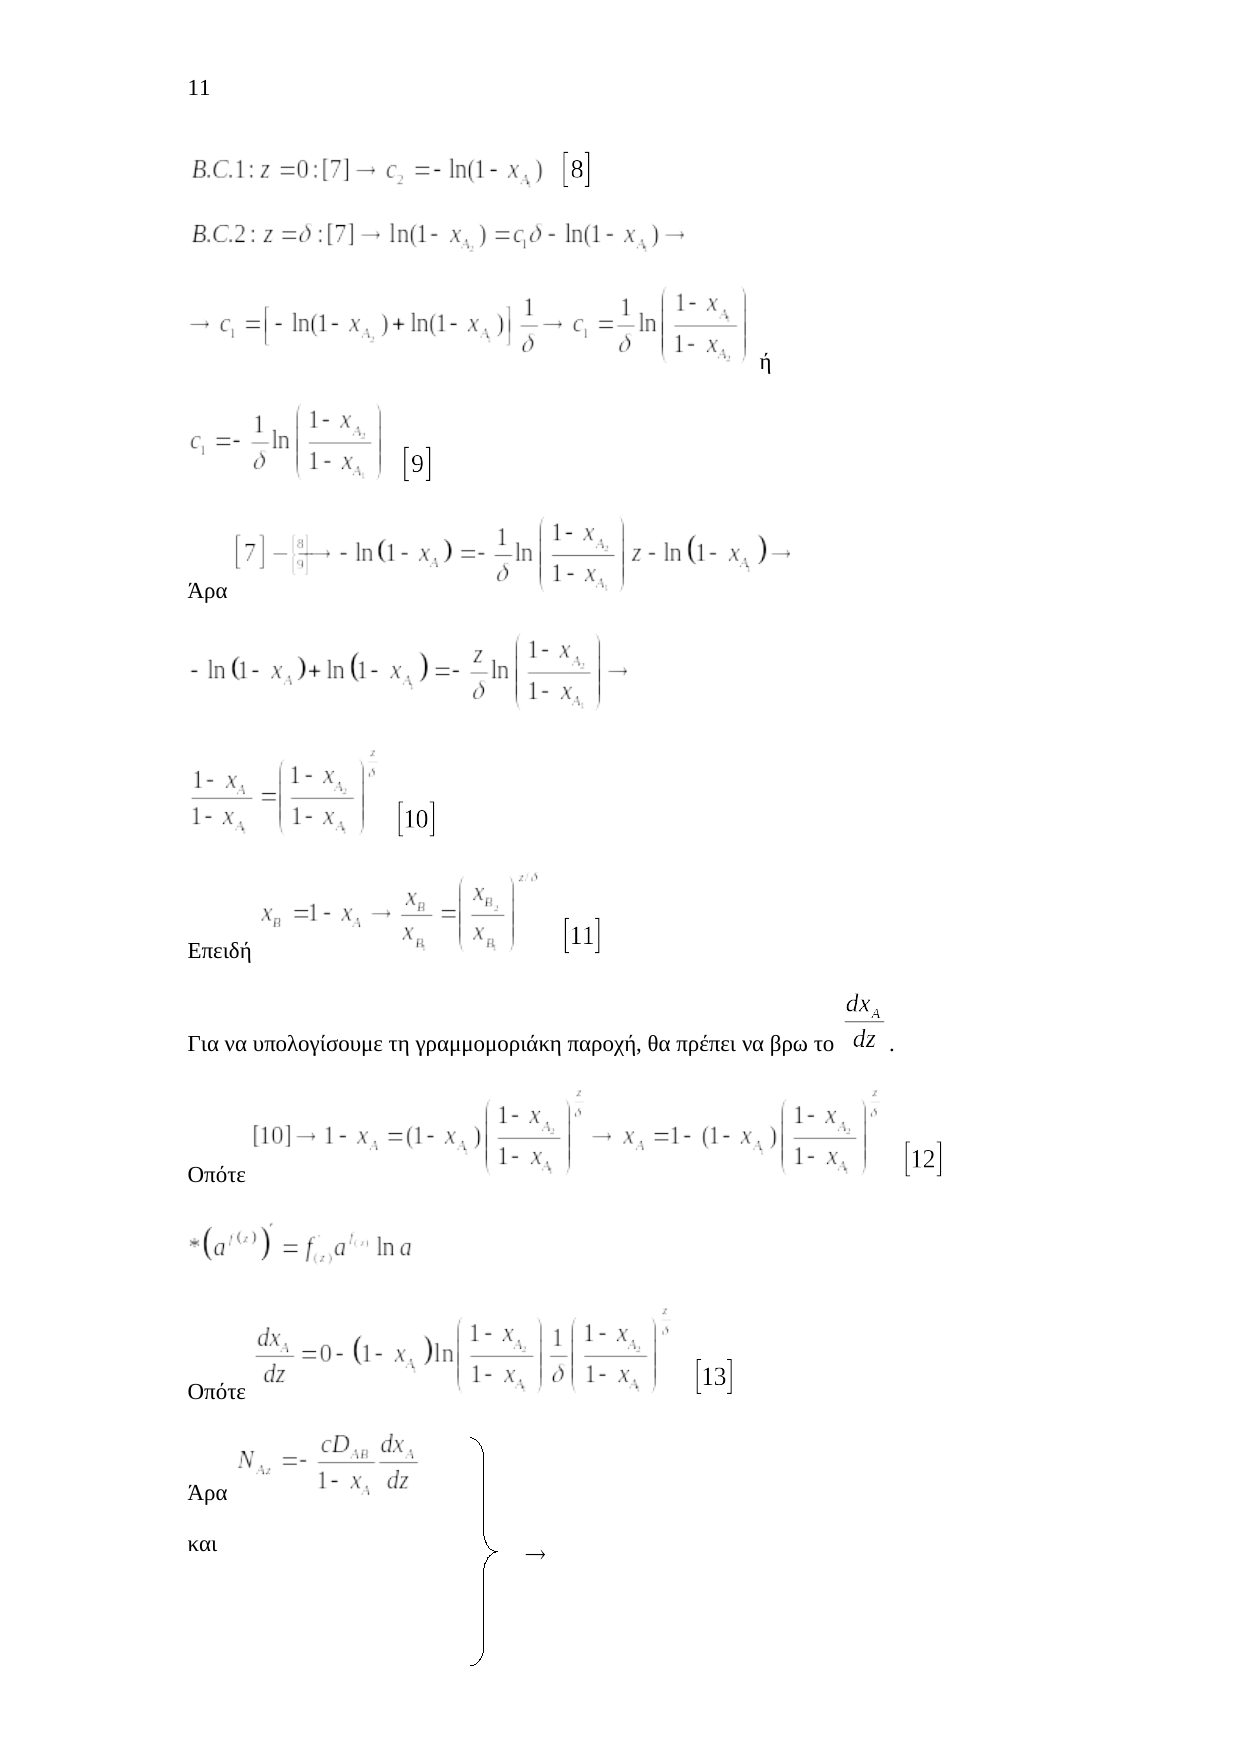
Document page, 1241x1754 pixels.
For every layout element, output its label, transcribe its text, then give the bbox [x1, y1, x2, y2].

text Για να υπολογίσουμε τη γραμμομοριάκη παροχή, θα πρέπει να βρω το . [187, 988, 1053, 1057]
text και [187, 1530, 1053, 1556]
text ή [187, 281, 1053, 374]
text Άρα [187, 511, 1053, 604]
text Άρα [187, 1429, 1053, 1505]
text Οπότε [187, 1082, 1053, 1187]
text Οπότε [187, 1299, 1053, 1404]
text Επειδή [187, 867, 1053, 963]
